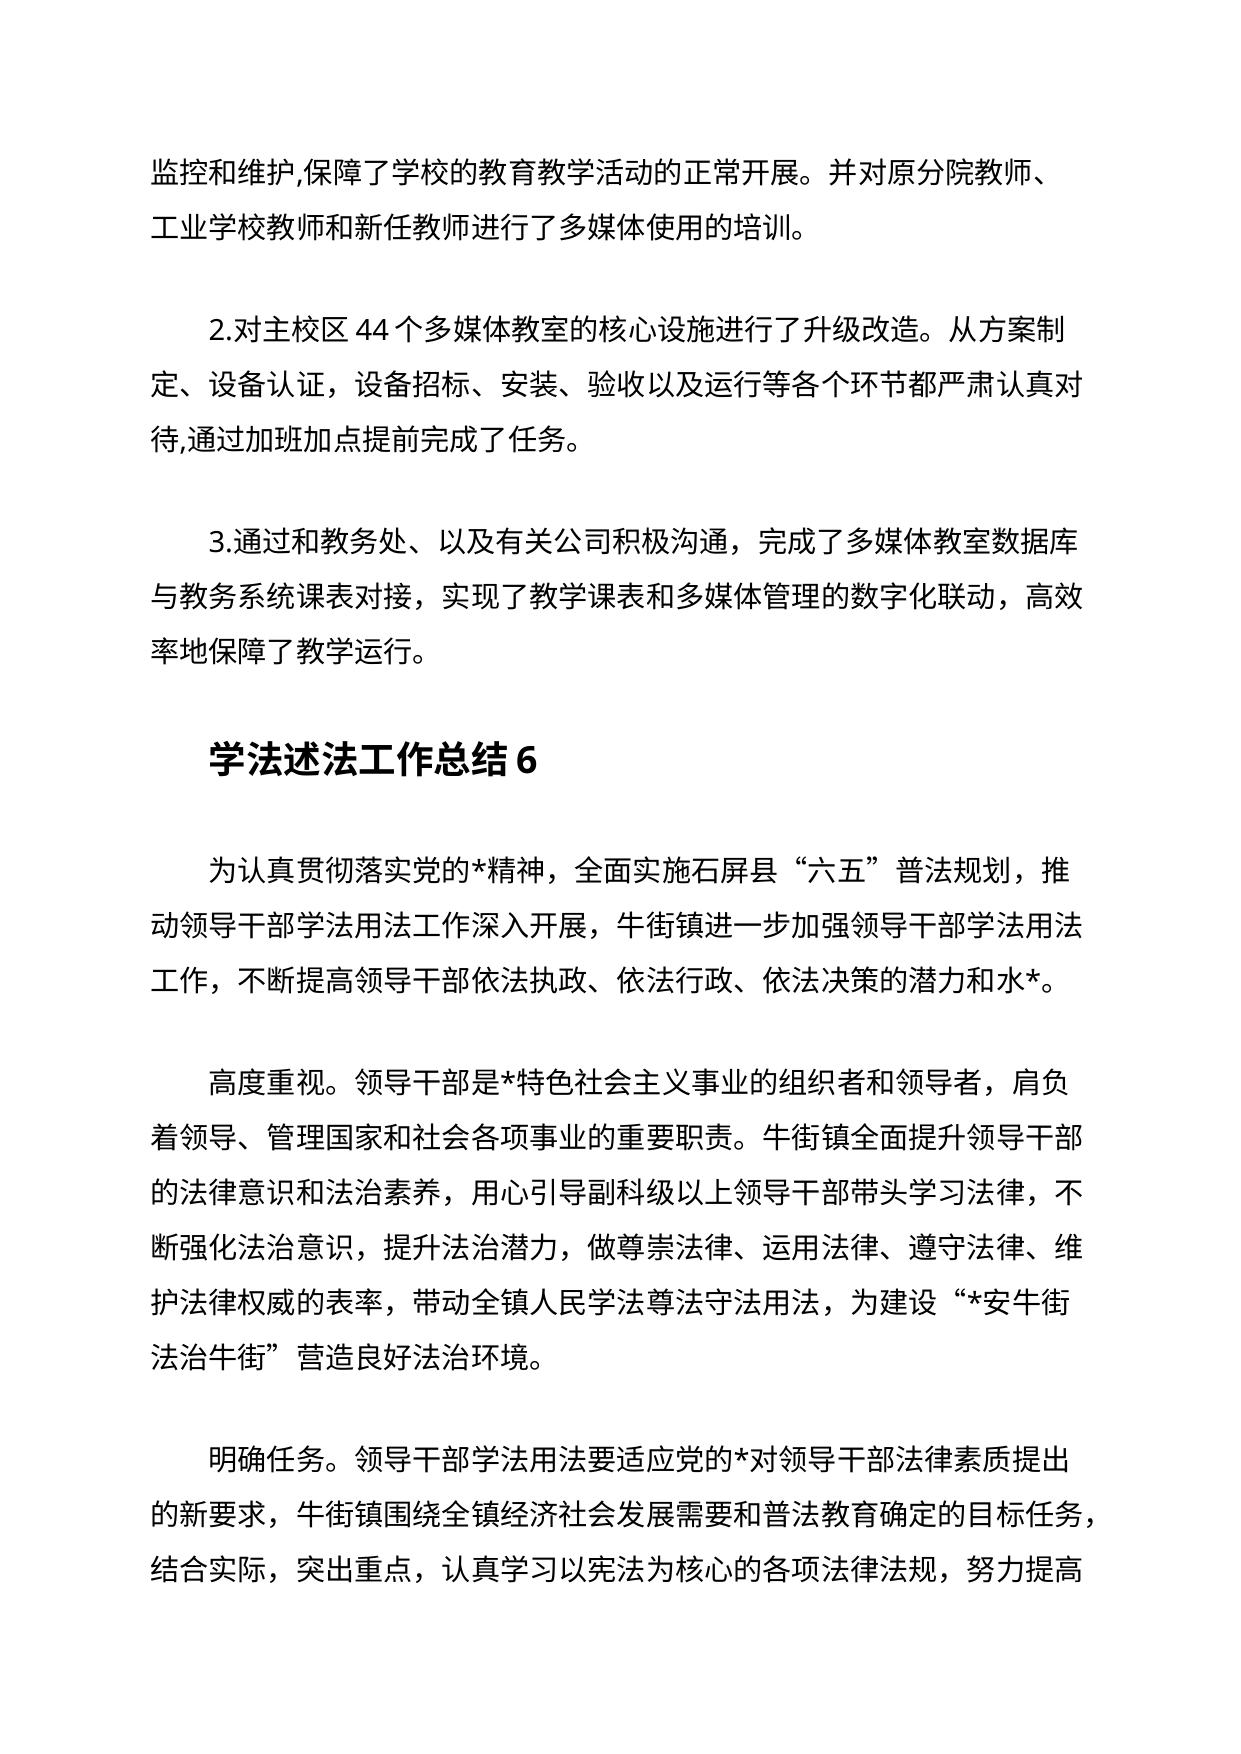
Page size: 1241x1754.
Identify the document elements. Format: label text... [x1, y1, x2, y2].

text 2.对主校区44个多媒体教室的核心设施进行了升级改造。从方案制定、设备认证，设备招标、安装、验收以及运行等各个环节都严肃认真对待,通过加班加点提前完成了任务。 [150, 307, 1090, 459]
text 高度重视。领导干部是*特色社会主义事业的组织者和领导者，肩负着领导、管理国家和社会各项事业的重要职责。牛街镇全面提升领导干部的法律意识和法治素养，用心引导副科级以上领导干部带头学习法律，不断强化法治意识，提升法治潜力，做尊崇法律、运用法律、遵守法律、维护法律权威的表率，带动全镇人民学法尊法守法用法，为建设“*安牛街法治牛街”营造良好法治环境。 [150, 1060, 1090, 1377]
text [150, 1436, 1090, 1588]
text 学法述法工作总结6 [150, 730, 1090, 785]
text 3.通过和教务处、以及有关公司积极沟通，完成了多媒体教室数据库与教务系统课表对接，实现了教学课表和多媒体管理的数字化联动，高效率地保障了教学运行。 [150, 519, 1090, 671]
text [150, 150, 1090, 247]
text 为认真贯彻落实党的*精神，全面实施石屏县“六五”普法规划，推动领导干部学法用法工作深入开展，牛街镇进一步加强领导干部学法用法工作，不断提高领导干部依法执政、依法行政、依法决策的潜力和水*。 [150, 848, 1090, 1000]
